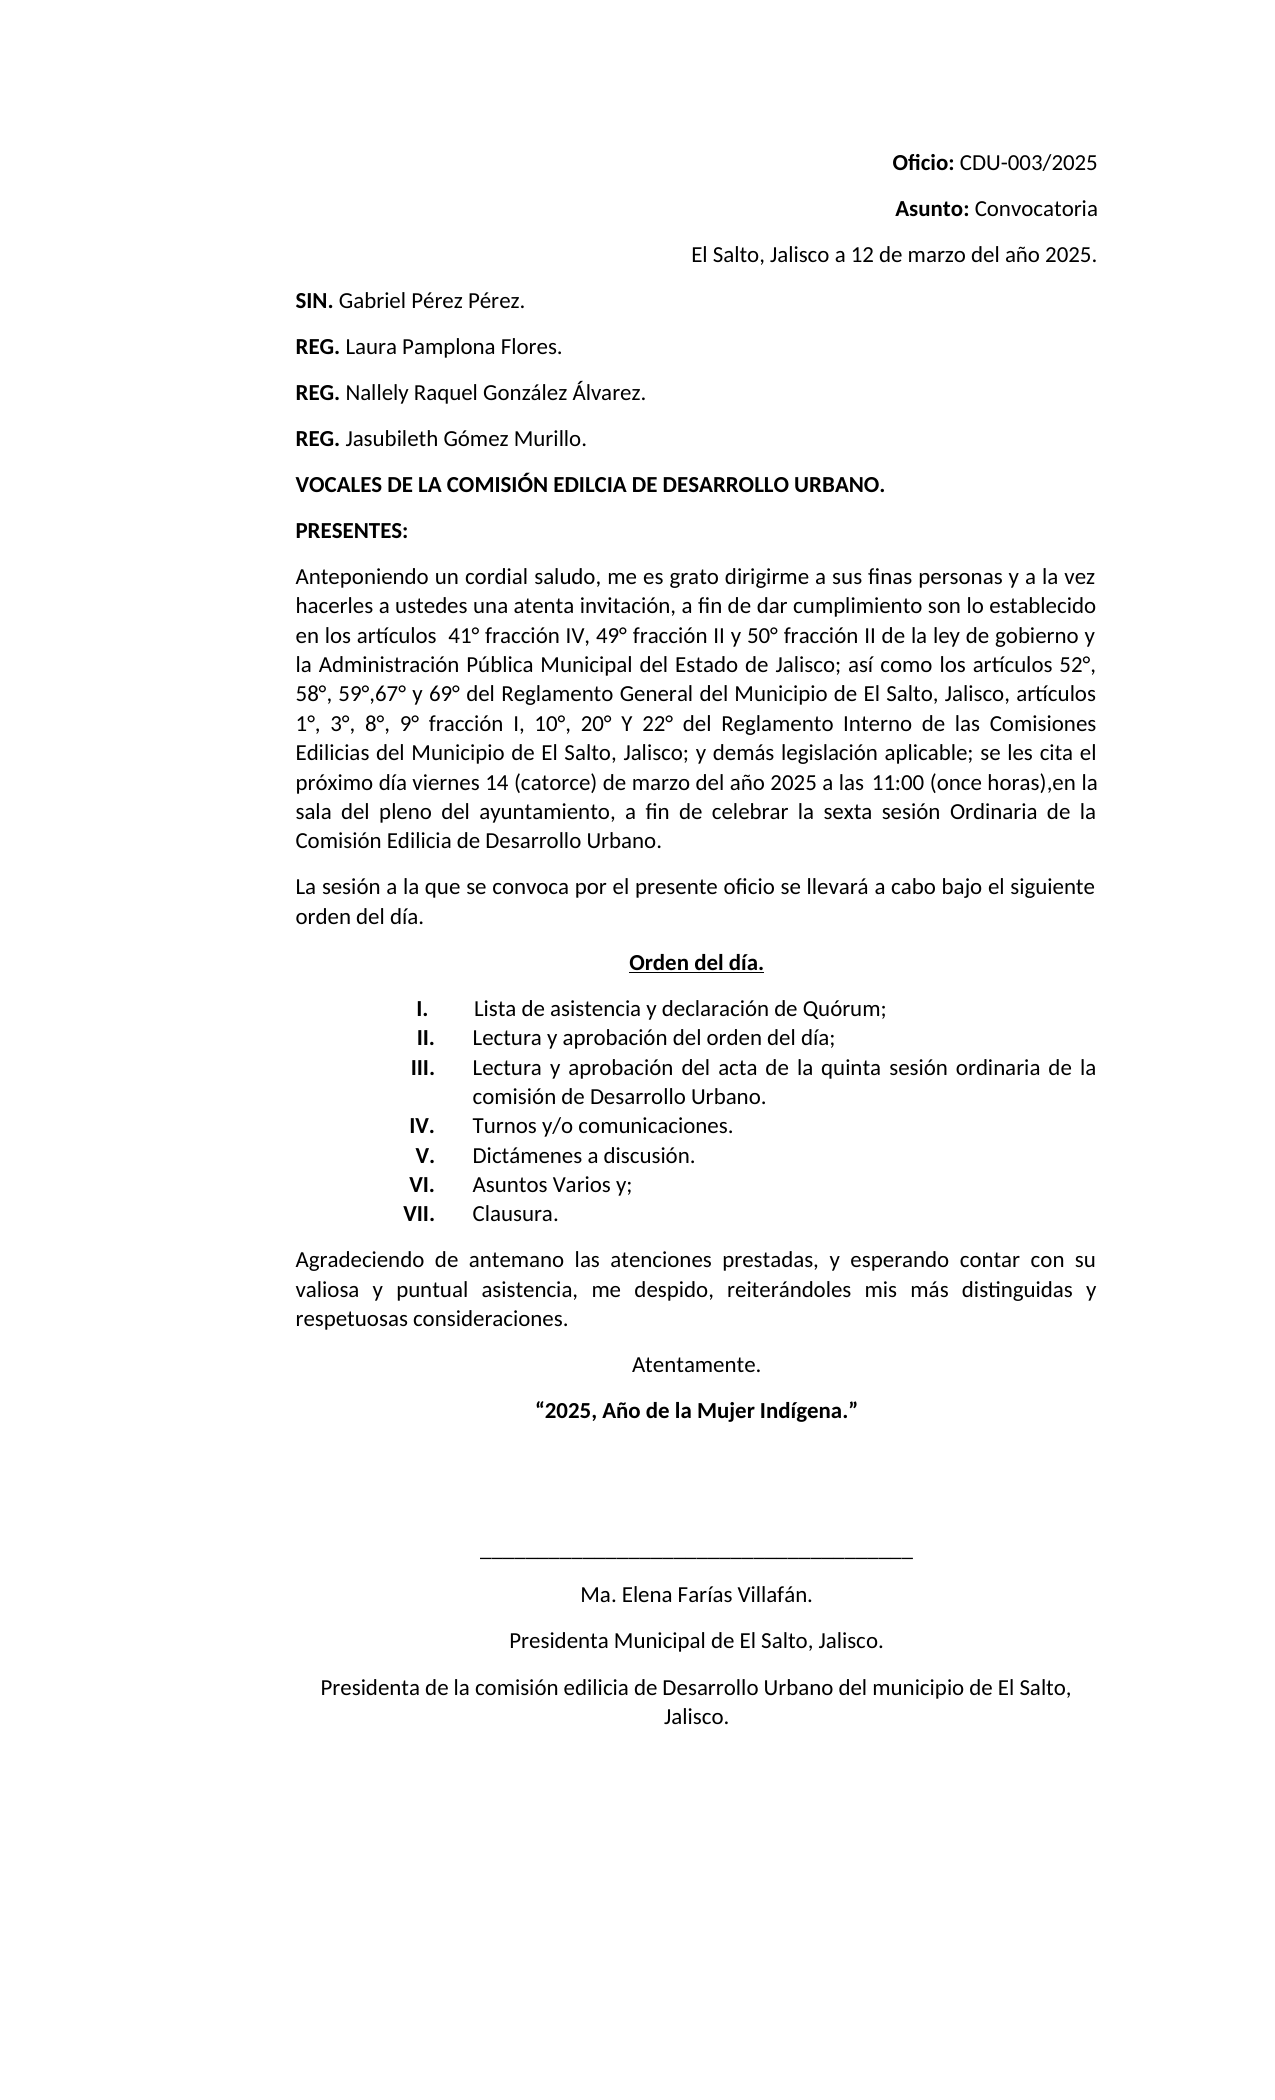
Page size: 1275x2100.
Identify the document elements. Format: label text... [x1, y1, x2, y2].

text Oficio: CDU-003/2025 [295, 148, 1098, 176]
text REG. Jasubileth Gómez Murillo. [295, 424, 1098, 452]
list Lectura y aprobación del orden del día; [435, 1023, 1098, 1051]
text “2025, Año de la Mujer Indígena.” [295, 1396, 1098, 1424]
text Atentamente. [295, 1350, 1098, 1378]
list Lista de asistencia y declaración de Quórum; [370, 994, 1098, 1022]
text Presidenta Municipal de El Salto, Jalisco. [295, 1627, 1098, 1655]
text Agradeciendo de antemano las atenciones prestadas, y esperando contar con su valiosa y puntual asistencia, me despido, reiterándoles mis más distinguidas y respetuosas consideraciones. [295, 1246, 1098, 1332]
text Asunto: Convocatoria [295, 194, 1098, 222]
text REG. Nallely Raquel González Álvarez. [295, 378, 1098, 406]
text Anteponiendo un cordial saludo, me es grato dirigirme a sus finas personas y a la vez hacerles a ustedes una atenta invitación, a fin de dar cumplimiento son lo establecido en los artículos 41° fracción IV, 49° fracción II y 50° fracción II de la ley de gobierno y la Administración Pública Municipal del Estado de Jalisco; así como los artículos 52°, 58°, 59°,67° y 69° del Reglamento General del Municipio de El Salto, Jalisco, artículos 1°, 3°, 8°, 9° fracción I, 10°, 20° Y 22° del Reglamento Interno de las Comisiones Edilicias del Municipio de El Salto, Jalisco; y demás legislación aplicable; se les cita el próximo día viernes 14 (catorce) de marzo del año 2025 a las 11:00 (once horas),en la sala del pleno del ayuntamiento, a fin de celebrar la sexta sesión Ordinaria de la Comisión Edilicia de Desarrollo Urbano. [295, 562, 1098, 854]
list Asuntos Varios y; [435, 1170, 1098, 1198]
text SIN. Gabriel Pérez Pérez. [295, 286, 1098, 314]
text La sesión a la que se convoca por el presente oficio se llevará a cabo bajo el siguiente orden del día. [295, 872, 1098, 930]
text Ma. Elena Farías Villafán. [295, 1581, 1098, 1609]
text PRESENTES: [295, 516, 1098, 544]
text REG. Laura Pamplona Flores. [295, 332, 1098, 360]
text Orden del día. [295, 948, 1098, 976]
list Turnos y/o comunicaciones. [435, 1111, 1098, 1139]
list Dictámenes a discusión. [435, 1141, 1098, 1169]
text VOCALES DE LA COMISIÓN EDILCIA DE DESARROLLO URBANO. [295, 470, 1098, 498]
list Lectura y aprobación del acta de la quinta sesión ordinaria de la comisión de Desarrollo Urbano. [435, 1053, 1098, 1110]
text Presidenta de la comisión edilicia de Desarrollo Urbano del municipio de El Salto, Jalisco. [295, 1673, 1098, 1730]
text ______________________________________ [295, 1534, 1098, 1563]
text El Salto, Jalisco a 12 de marzo del año 2025. [295, 240, 1098, 268]
list Clausura. [435, 1199, 1098, 1228]
